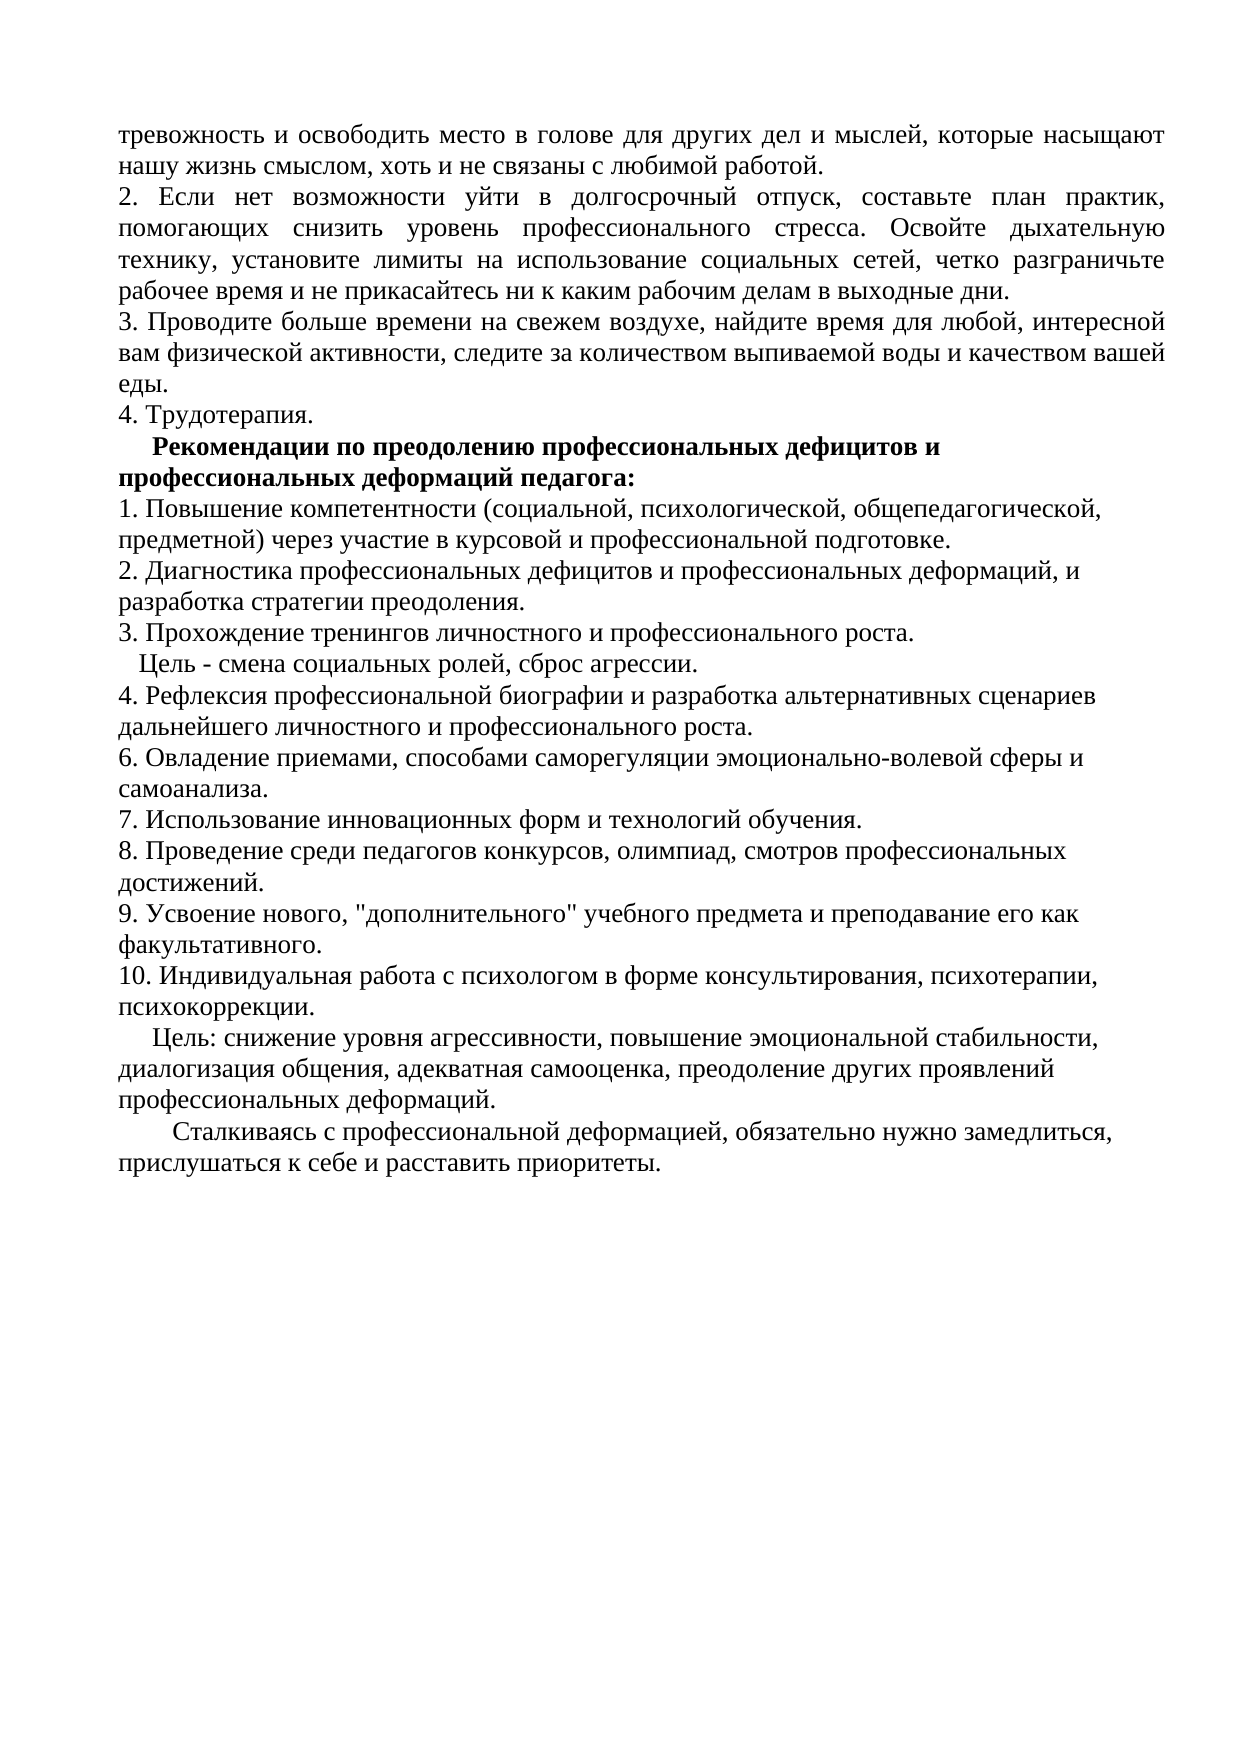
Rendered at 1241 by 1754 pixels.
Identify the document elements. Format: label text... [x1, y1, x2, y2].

text 3. Проводите больше времени на свежем воздухе, найдите время для любой, интересной вам физической активности, следите за количеством выпиваемой воды и качеством вашей еды. [118, 305, 1167, 398]
text 4. Трудотерапия. [118, 398, 1167, 429]
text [118, 118, 1167, 180]
text 2. Если нет возможности уйти в долгосрочный отпуск, составьте план практик, помогающих снизить уровень профессионального стресса. Освойте дыхательную технику, установите лимиты на использование социальных сетей, четко разграничьте рабочее время и не прикасайтесь ни к каким рабочим делам в выходные дни. [118, 180, 1167, 305]
text Рекомендации по преодолению профессиональных дефицитов и профессиональных деформаций педагога: 1. Повышение компетентности (социальной, психологической, общепедагогической, предметной) через участие в курсовой и профессиональной подготовке. 2. Диагностика профессиональных дефицитов и профессиональных деформаций, и разработка стратегии преодоления. 3. Прохождение тренингов личностного и профессионального роста. Цель - смена социальных ролей, сброс агрессии. 4. Рефлексия профессиональной биографии и разработка альтернативных сценариев дальнейшего личностного и профессионального роста. 6. Овладение приемами, способами саморегуляции эмоционально-волевой сферы и самоанализа. 7. Использование инновационных форм и технологий обучения. 8. Проведение среди педагогов конкурсов, олимпиад, смотров профессиональных достижений. 9. Усвоение нового, "дополнительного" учебного предмета и преподавание его как факультативного. 10. Индивидуальная работа с психологом в форме консультирования, психотерапии, психокоррекции. Цель: снижение уровня агрессивности, повышение эмоциональной стабильности, диалогизация общения, адекватная самооценка, преодоление других проявлений профессиональных деформаций. Сталкиваясь с профессиональной деформацией, обязательно нужно замедлиться, прислушаться к себе и расставить приоритеты. [118, 429, 1167, 1177]
